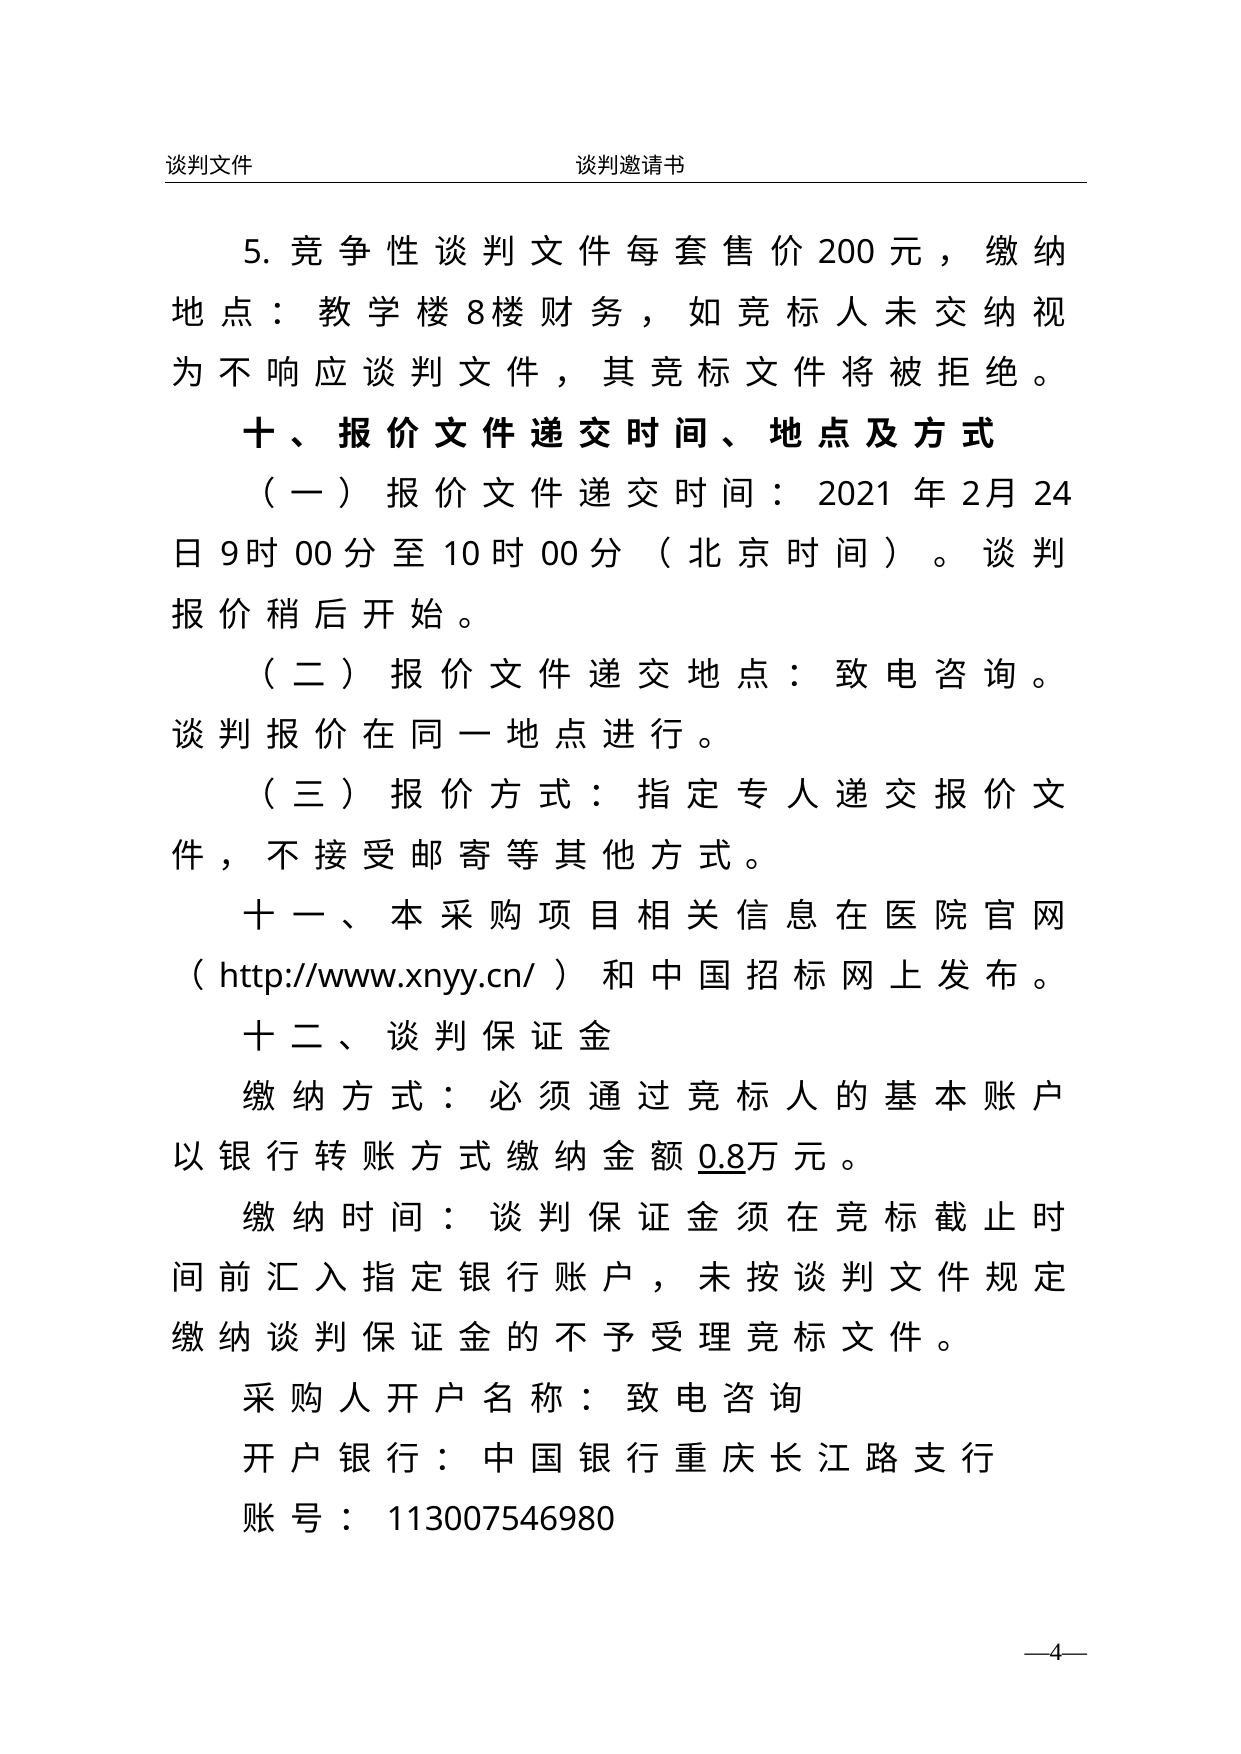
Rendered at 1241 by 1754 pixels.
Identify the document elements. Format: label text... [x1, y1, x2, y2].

text 十二、谈判保证金 [171, 1003, 1081, 1064]
text 缴纳方式：必须通过竞标人的基本账户以银行转账方式缴纳金额0.8万元。 [171, 1064, 1081, 1184]
text 账号：113007546980 [171, 1486, 1081, 1546]
text 5.竞争性谈判文件每套售价200元，缴纳地点：教学楼8楼财务，如竞标人未交纳视为不响应谈判文件，其竞标文件将被拒绝。 [171, 219, 1081, 400]
text 采购人开户名称：致电咨询 [171, 1365, 1081, 1426]
text 十一、本采购项目相关信息在医院官网（http://www.xnyy.cn/）和中国招标网上发布。 [171, 883, 1081, 1003]
text 十、报价文件递交时间、地点及方式 [171, 400, 1081, 461]
text 缴纳时间：谈判保证金须在竞标截止时间前汇入指定银行账户，未按谈判文件规定缴纳谈判保证金的不予受理竞标文件。 [171, 1184, 1081, 1365]
text 开户银行：中国银行重庆长江路支行 [171, 1426, 1081, 1486]
text （二）报价文件递交地点：致电咨询。谈判报价在同一地点进行。 [171, 642, 1081, 762]
text （三）报价方式：指定专人递交报价文件，不接受邮寄等其他方式。 [171, 762, 1081, 883]
text （一）报价文件递交时间：2021年2月24日9时00分至10时00分（北京时间）。谈判报价稍后开始。 [171, 461, 1081, 642]
